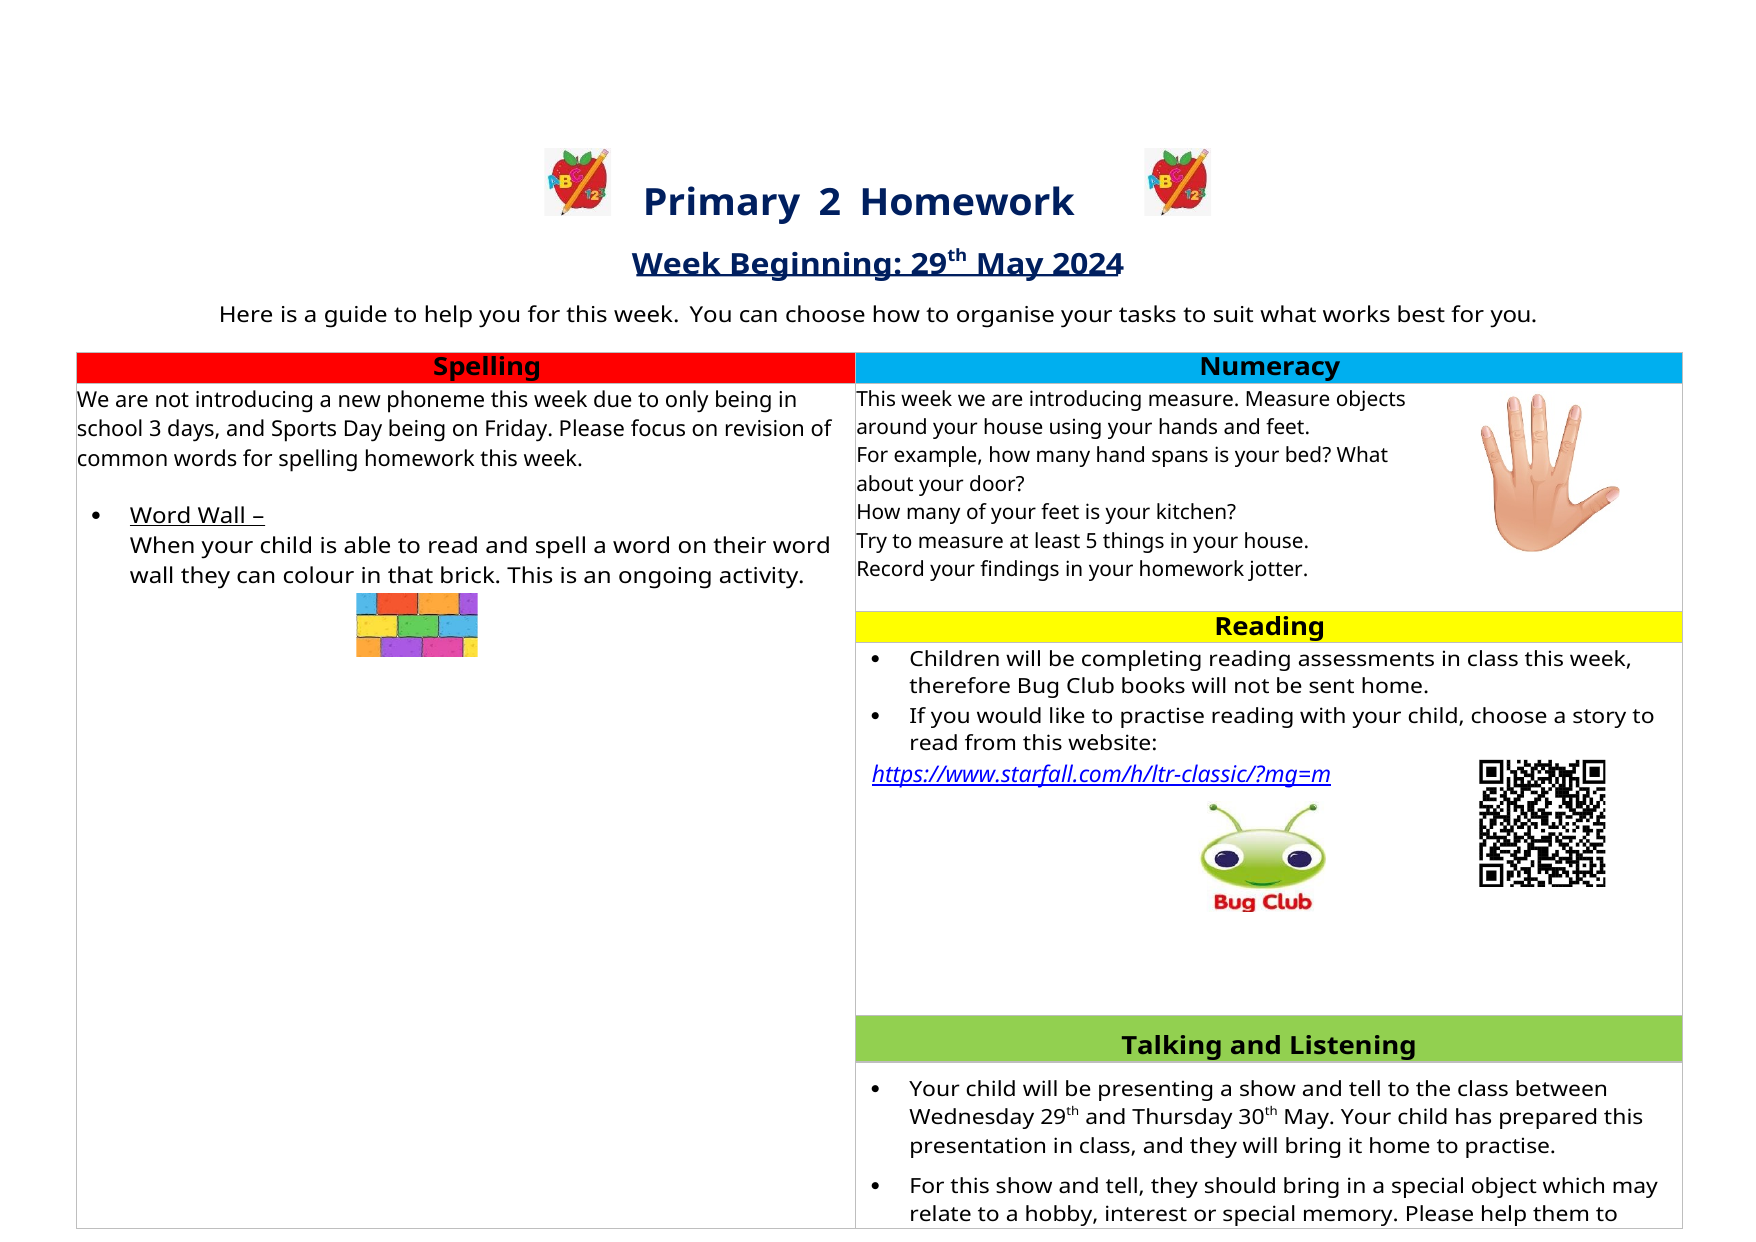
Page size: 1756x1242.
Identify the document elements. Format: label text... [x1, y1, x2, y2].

picture [1144, 148, 1212, 216]
title Primary 2 Homework [62, 148, 1693, 226]
picture [544, 148, 612, 216]
table_header Numeracy [856, 353, 1682, 383]
table_cell Reading [856, 612, 1682, 642]
picture [355, 593, 478, 656]
table_cell We are not introducing a new phoneme this week due to only being in school 3 days, and Sports Day being on Friday. Please focus on revision of common words for spelling homework this week. Word Wall – When your child is able to read and spell a word on their word wall they can colour in that brick. This is an ongoing activity. [77, 384, 855, 1228]
table_cell This week we are introducing measure. Measure objects around your house using your hands and feet. For example, how many hand spans is your bed? What about your door? How many of your feet is your kitchen? Try to measure at least 5 things in your house. Record your findings in your homework jotter. [856, 384, 1682, 611]
picture [1477, 757, 1606, 886]
text Week Beginning: 29th May 2024 [62, 243, 1693, 283]
table_cell Children will be completing reading assessments in class this week, therefore Bug Club books will not be sent home. If you would like to practise reading with your child, choose a story to read from this website: https://www.starfall.com/h/ltr-classic/?mg=m [856, 643, 1682, 1015]
table_cell Talking and Listening [856, 1016, 1682, 1061]
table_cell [856, 1063, 1682, 1228]
picture [1197, 801, 1326, 911]
text Here is a guide to help you for this week. You can choose how to organise your tasks to suit what works best for you. [62, 299, 1693, 329]
table_header Spelling [77, 353, 855, 383]
picture [1478, 391, 1619, 551]
